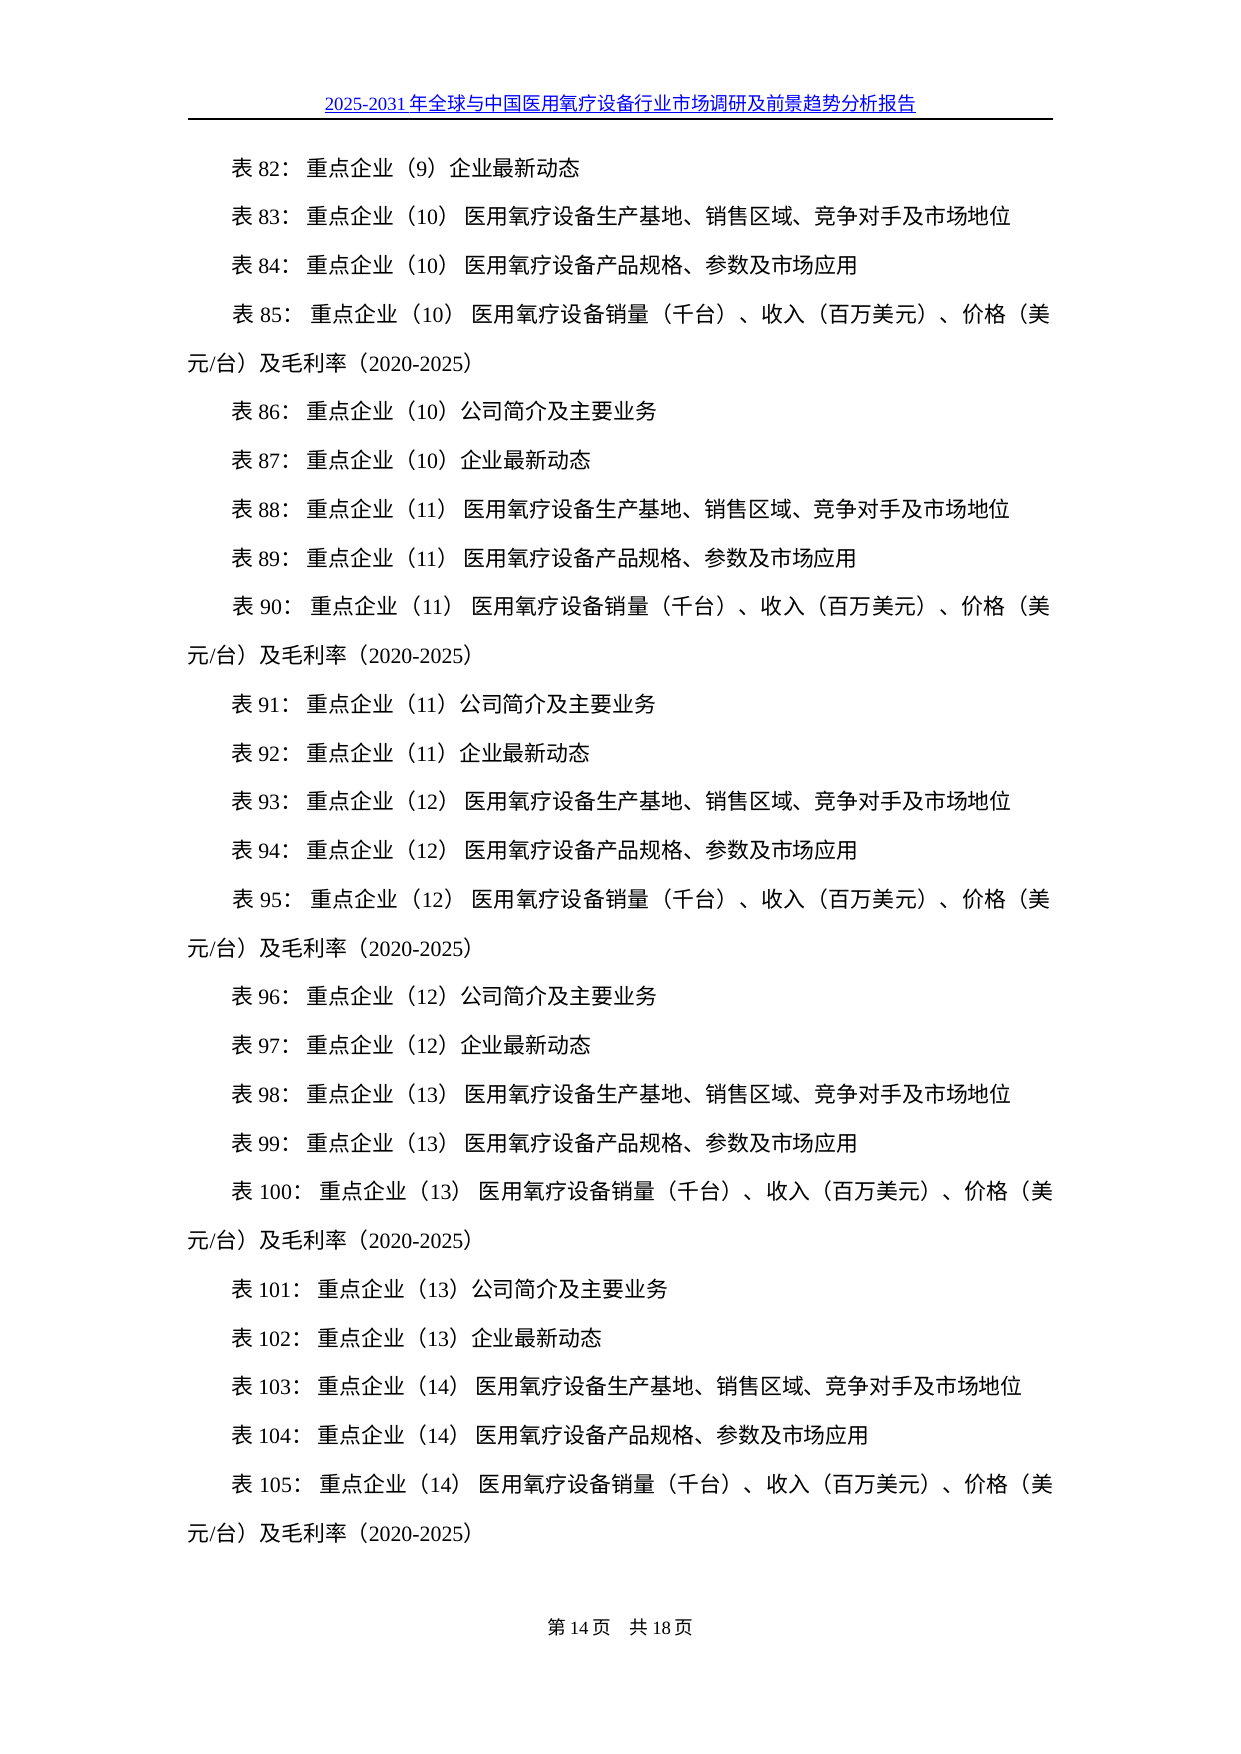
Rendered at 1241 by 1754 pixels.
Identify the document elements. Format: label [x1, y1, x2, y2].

text [187, 150, 1053, 1548]
